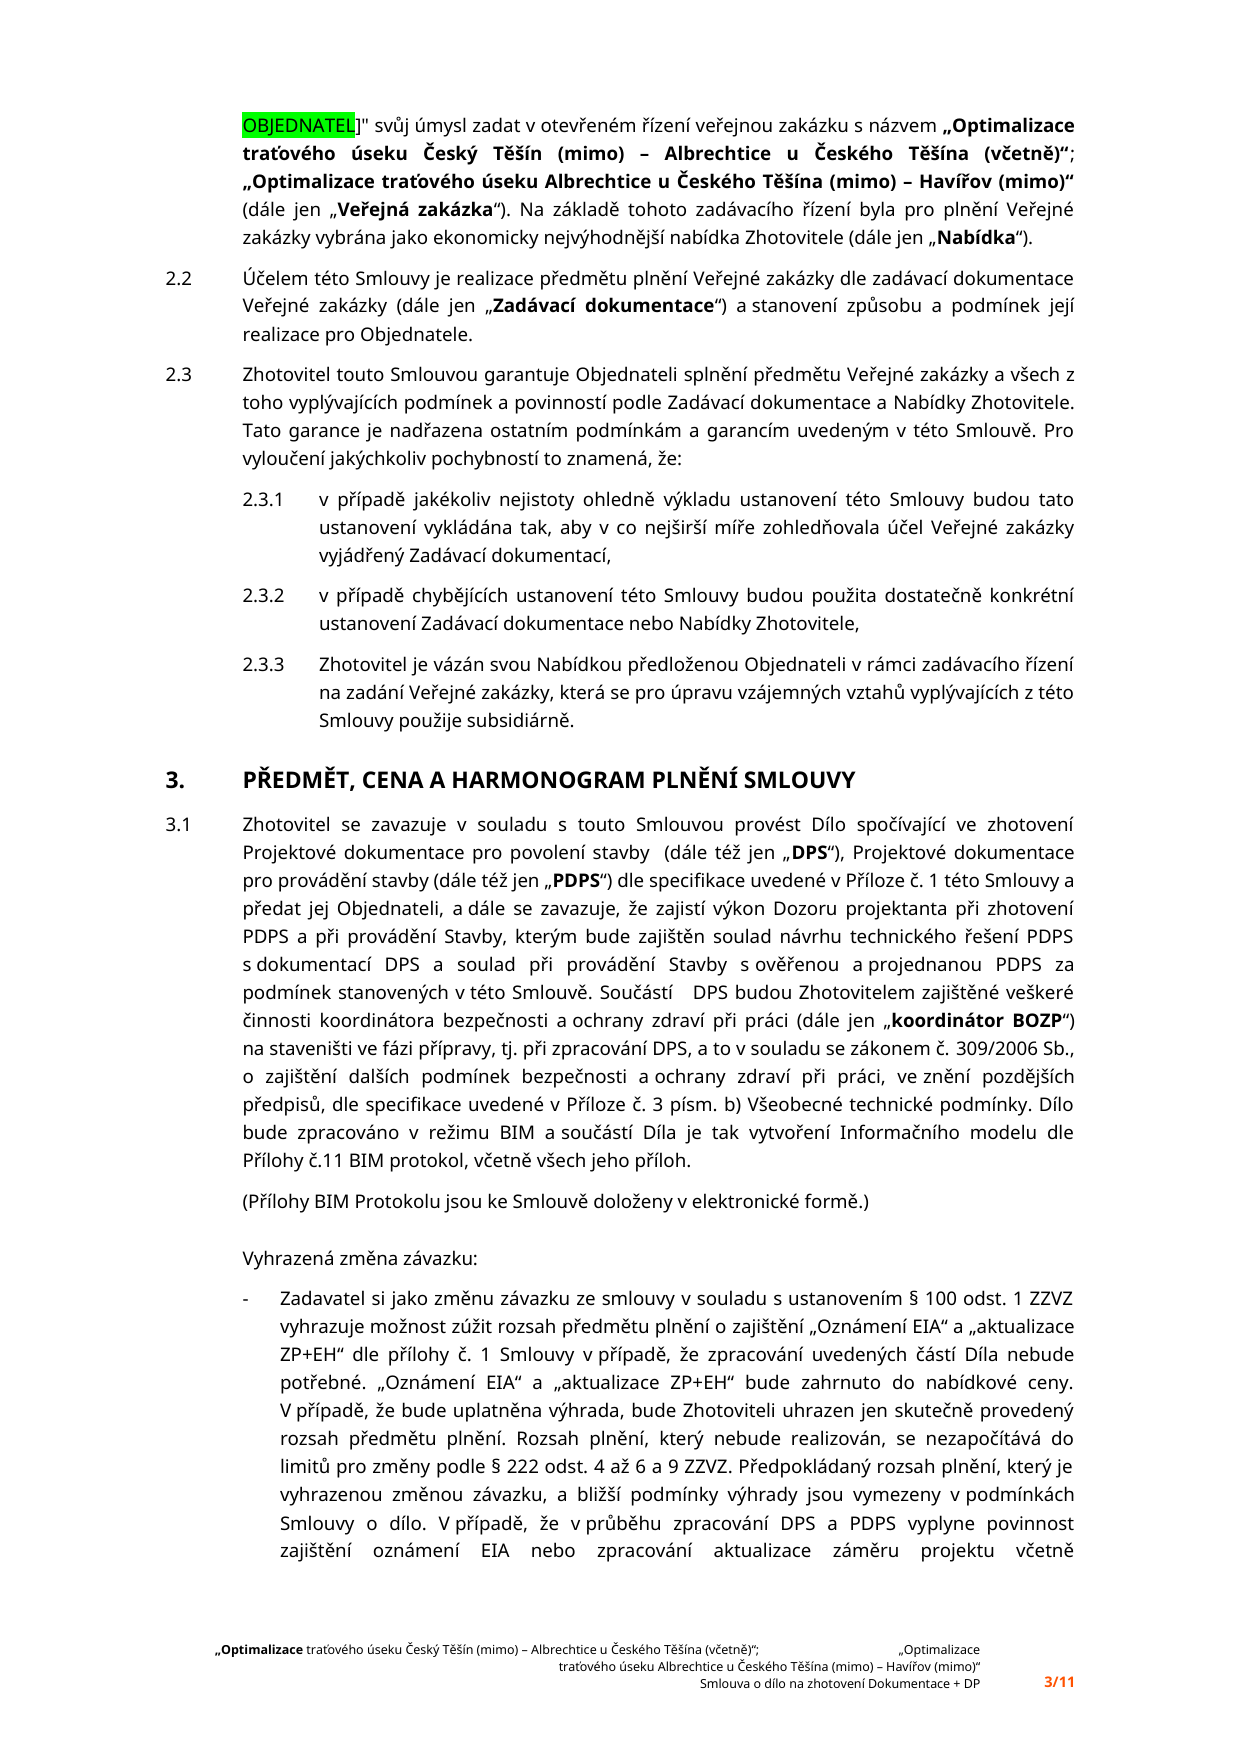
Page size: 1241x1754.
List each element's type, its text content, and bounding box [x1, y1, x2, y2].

text Účelem této Smlouvy je realizace předmětu plnění Veřejné zakázky dle zadávací dokumentace Veřejné zakázky (dále jen „Zadávací dokumentace“) a stanovení způsobu a podmínek její realizace pro Objednatele. [165, 265, 1075, 346]
text Zhotovitel se zavazuje v souladu s touto Smlouvou provést Dílo spočívající ve zhotovení Projektové dokumentace pro povolení stavby (dále též jen „DPS“), Projektové dokumentace pro provádění stavby (dále též jen „PDPS“) dle specifikace uvedené v Příloze č. 1 této Smlouvy a předat jej Objednateli, a dále se zavazuje, že zajistí výkon Dozoru projektanta při zhotovení PDPS a při provádění Stavby, kterým bude zajištěn soulad návrhu technického řešení PDPS s dokumentací DPS a soulad při provádění Stavby s ověřenou a projednanou PDPS za podmínek stanovených v této Smlouvě. Součástí DPS budou Zhotovitelem zajištěné veškeré činnosti koordinátora bezpečnosti a ochrany zdraví při práci (dále jen „koordinátor BOZP“) na staveništi ve fázi přípravy, tj. při zpracování DPS, a to v souladu se zákonem č. 309/2006 Sb., o zajištění dalších podmínek bezpečnosti a ochrany zdraví při práci, ve znění pozdějších předpisů, dle specifikace uvedené v Příloze č. 3 písm. b) Všeobecné technické podmínky. Dílo bude zpracováno v režimu BIM a součástí Díla je tak vytvoření Informačního modelu dle Přílohy č.11 BIM protokol, včetně všech jeho příloh. [165, 811, 1075, 1173]
text v případě jakékoliv nejistoty ohledně výkladu ustanovení této Smlouvy budou tato ustanovení vykládána tak, aby v co nejširší míře zohledňovala účel Veřejné zakázky vyjádřený Zadávací dokumentací, [242, 486, 1075, 567]
text v případě chybějících ustanovení této Smlouvy budou použita dostatečně konkrétní ustanovení Zadávací dokumentace nebo Nabídky Zhotovitele, [242, 582, 1075, 636]
list Vyhrazená změna závazku: [242, 1245, 1075, 1271]
text Zhotovitel touto Smlouvou garantuje Objednateli splnění předmětu Veřejné zakázky a všech z toho vyplývajících podmínek a povinností podle Zadávací dokumentace a Nabídky Zhotovitele. Tato garance je nadřazena ostatním podmínkám a garancím uvedeným v této Smlouvě. Pro vyloučení jakýchkoliv pochybností to znamená, že: [165, 361, 1075, 471]
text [165, 112, 1075, 250]
text Zhotovitel je vázán svou Nabídkou předloženou Objednateli v rámci zadávacího řízení na zadání Veřejné zakázky, která se pro úpravu vzájemných vztahů vyplývajících z této Smlouvy použije subsidiárně. [242, 651, 1075, 733]
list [242, 1286, 1075, 1563]
text PŘEDMĚT, CENA A HARMONOGRAM PLNĚNÍ SMLOUVY [165, 764, 1075, 796]
list (Přílohy BIM Protokolu jsou ke Smlouvě doloženy v elektronické formě.) [242, 1188, 1075, 1213]
